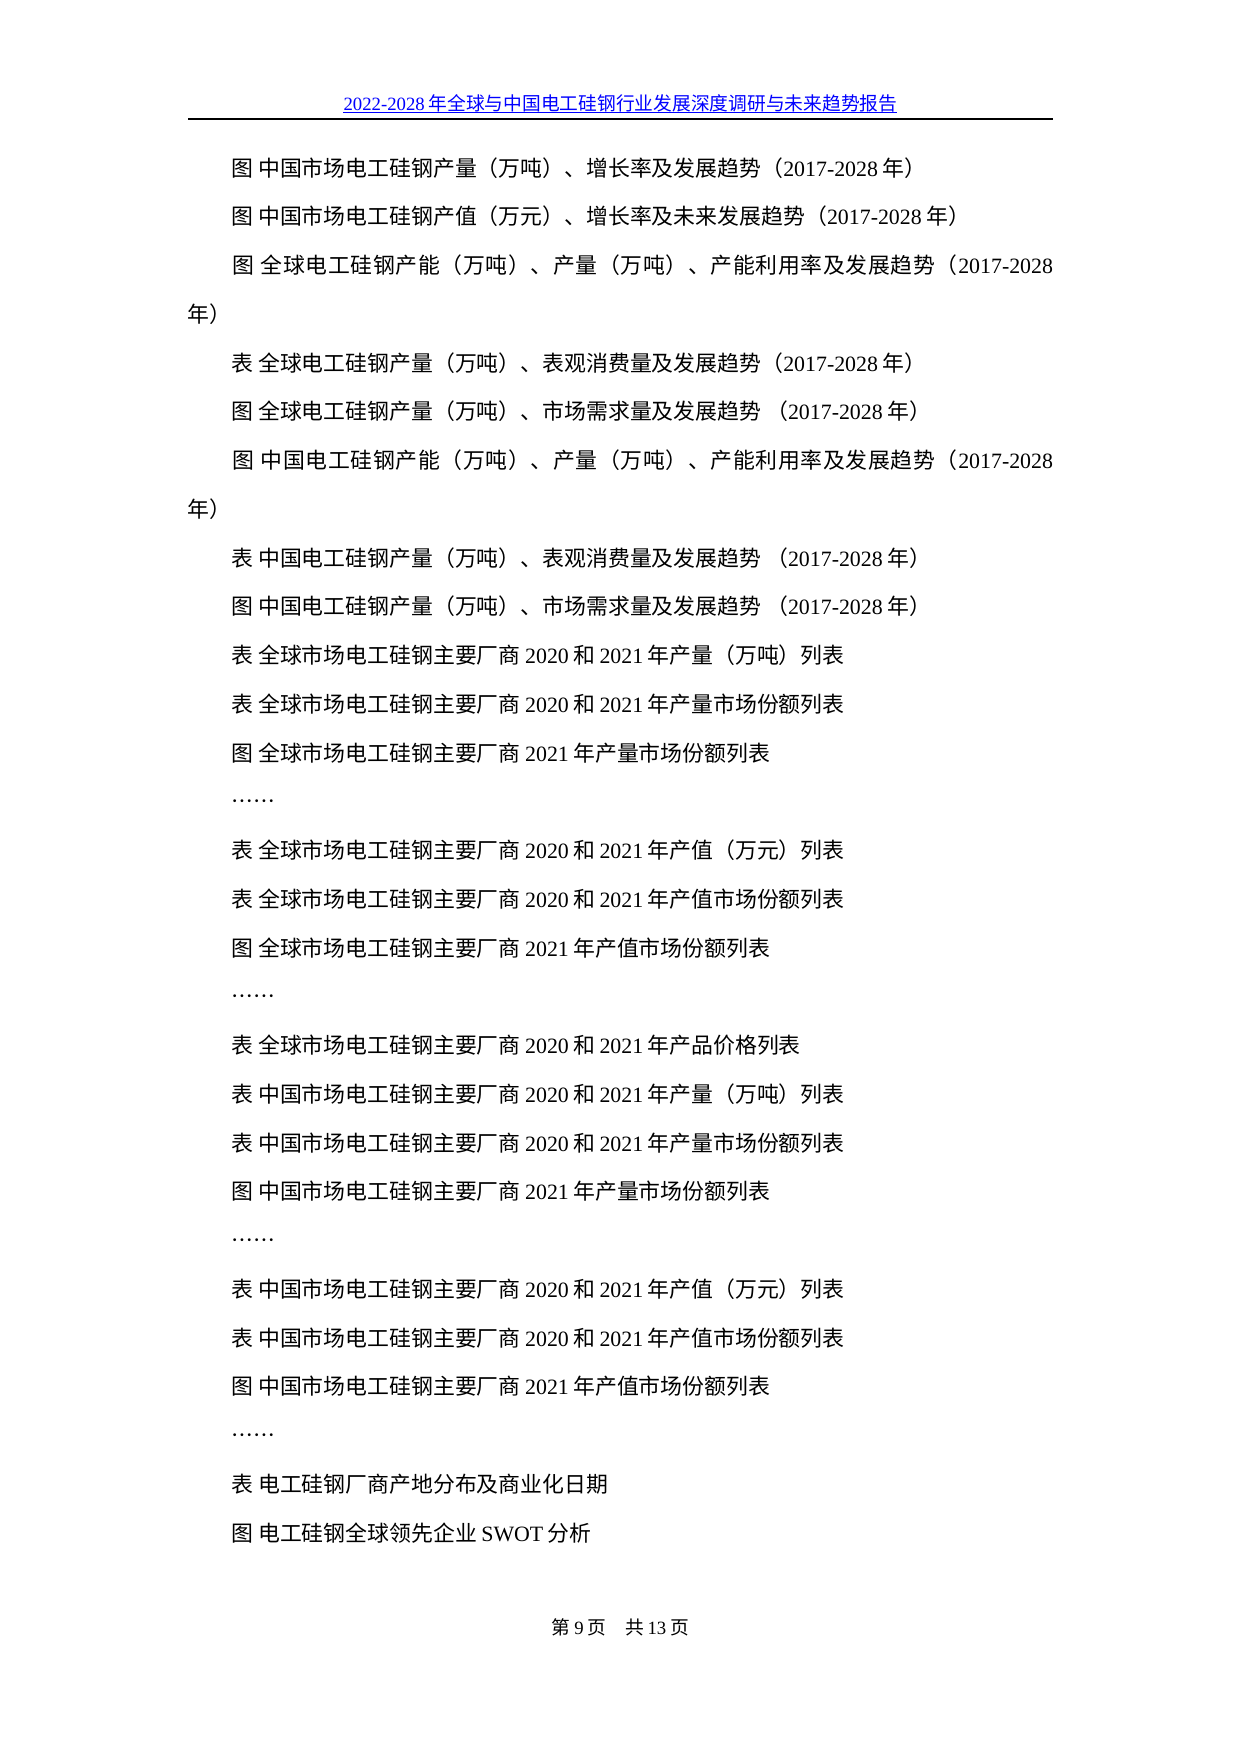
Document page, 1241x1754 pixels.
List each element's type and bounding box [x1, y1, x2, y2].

text [187, 150, 1053, 1548]
